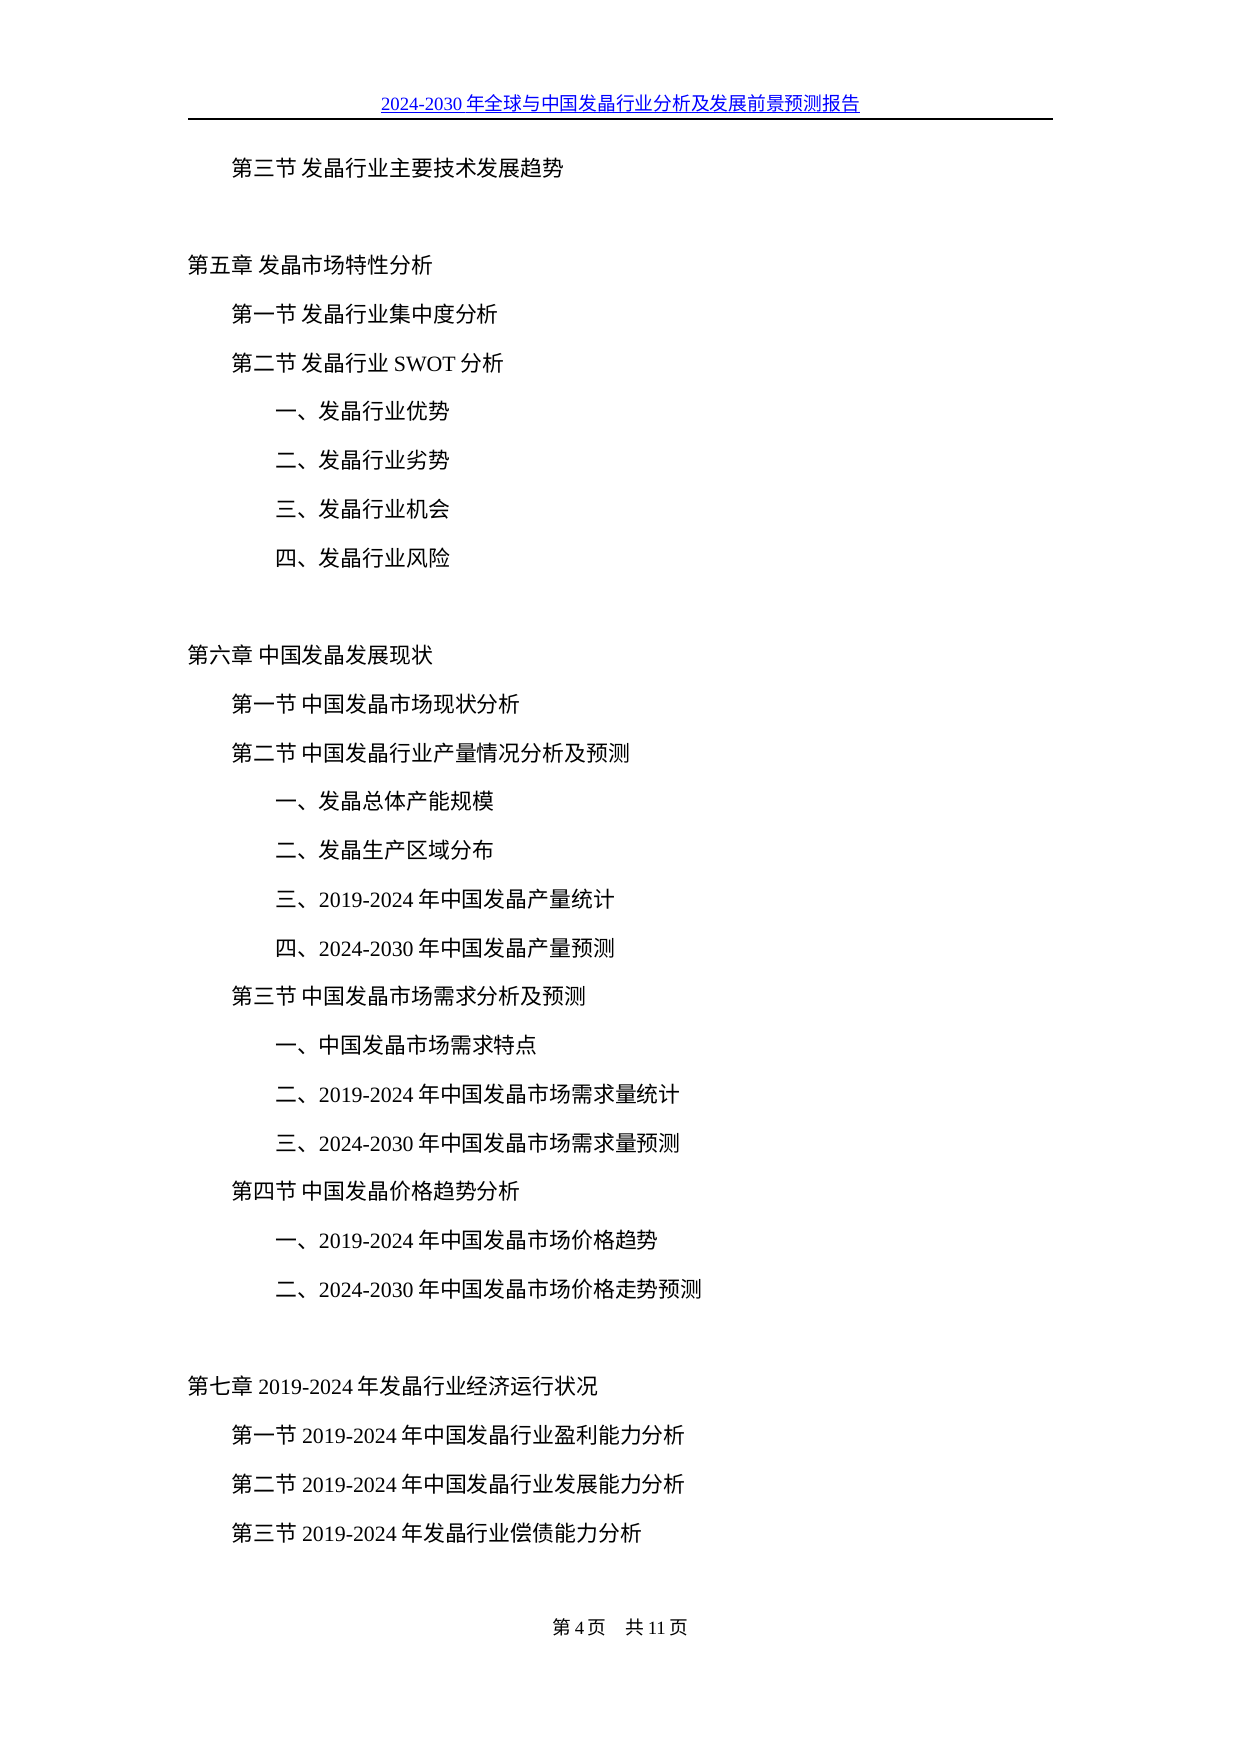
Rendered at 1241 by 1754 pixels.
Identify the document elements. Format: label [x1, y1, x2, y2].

text [187, 150, 1053, 1548]
